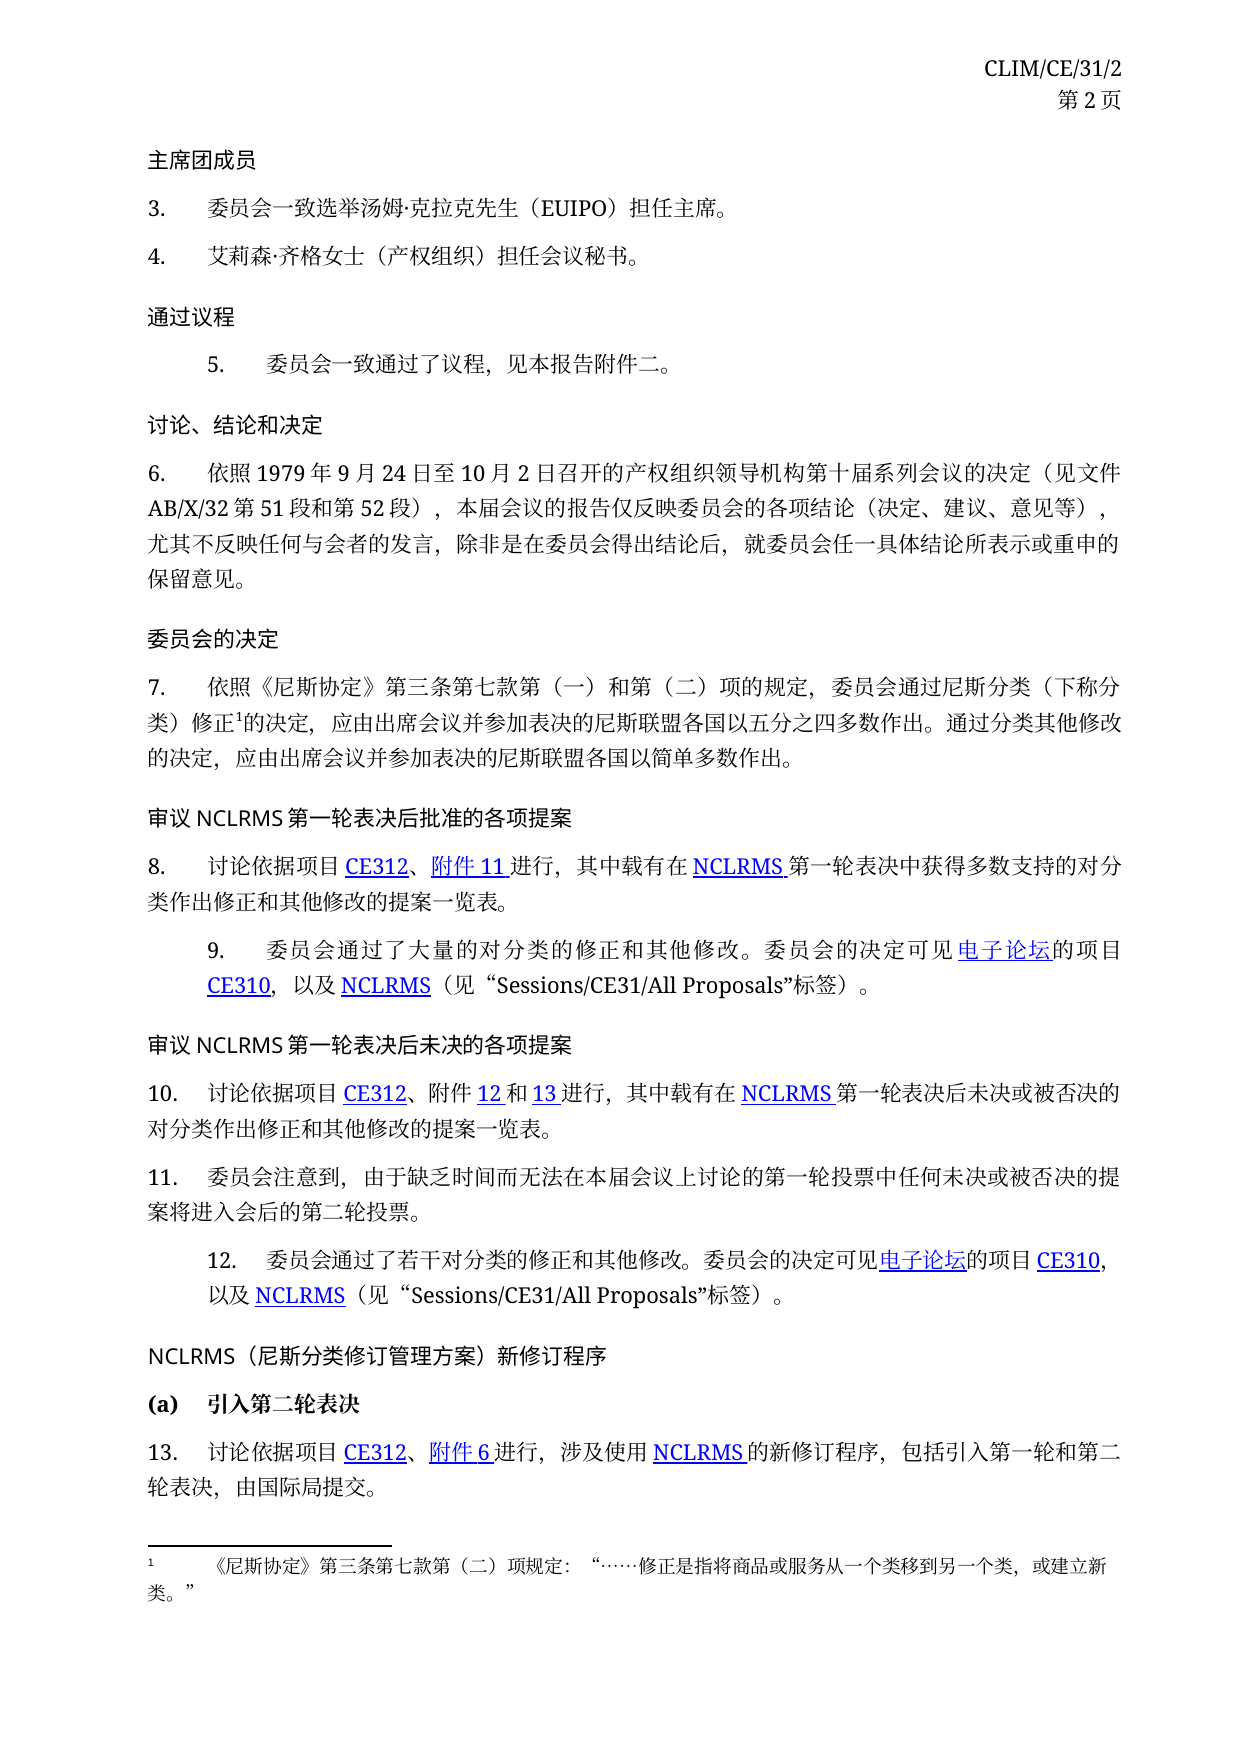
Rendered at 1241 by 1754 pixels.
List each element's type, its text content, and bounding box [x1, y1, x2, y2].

text . 艾莉森·齐格女士（产权组织）担任会议秘书。 [148, 235, 1122, 271]
text 讨论、结论和决定 [148, 404, 1122, 439]
text 通过议程 [148, 296, 1122, 331]
text . 委员会一致选举汤姆·克拉克先生（EUIPO）担任主席。 [148, 187, 1122, 223]
text . 委员会一致通过了议程，见本报告附件二。 [207, 344, 1122, 379]
text 主席团成员 [148, 139, 1122, 175]
text 审议NCLRMS第一轮表决后批准的各项提案 [148, 798, 1122, 833]
text NCLRMS（尼斯分类修订管理方案）新修订程序 [148, 1335, 1122, 1371]
text . 讨论依据项目CE312、附件6进行，涉及使用NCLRMS的新修订程序，包括引入第一轮和第二轮表决，由国际局提交。 [148, 1431, 1122, 1502]
text . 讨论依据项目CE312、附件12和13进行，其中载有在NCLRMS第一轮表决后未决或被否决的对分类作出修正和其他修改的提案一览表。 [148, 1073, 1122, 1144]
text . 讨论依据项目CE312、附件11进行，其中载有在NCLRMS第一轮表决中获得多数支持的对分类作出修正和其他修改的提案一览表。 [148, 846, 1122, 917]
text 委员会的决定 [148, 619, 1122, 654]
text . 委员会通过了大量的对分类的修正和其他修改。委员会的决定可见电子论坛的项目CE310，以及NCLRMS（见“Sessions/CE31/All Proposals”标签）。 [207, 929, 1122, 1000]
text . 依照《尼斯协定》第三条第七款第（一）和第（二）项的规定，委员会通过尼斯分类（下称分类）修正的决定，应由出席会议并参加表决的尼斯联盟各国以五分之四多数作出。通过分类其他修改的决定，应由出席会议并参加表决的尼斯联盟各国以简单多数作出。 [148, 667, 1122, 773]
text 审议NCLRMS第一轮表决后未决的各项提案 [148, 1025, 1122, 1060]
list 引入第二轮表决 [148, 1383, 1122, 1419]
text . 依照1979年9月24日至10月2日召开的产权组织领导机构第十届系列会议的决定（见文件AB/X/32第51段和第52段），本届会议的报告仅反映委员会的各项结论（决定、建议、意见等），尤其不反映任何与会者的发言，除非是在委员会得出结论后，就委员会任一具体结论所表示或重申的保留意见。 [148, 452, 1122, 594]
text . 委员会通过了若干对分类的修正和其他修改。委员会的决定可见电子论坛的项目CE310，以及NCLRMS（见“Sessions/CE31/All Proposals”标签）。 [207, 1239, 1122, 1310]
text . 委员会注意到，由于缺乏时间而无法在本届会议上讨论的第一轮投票中任何未决或被否决的提案将进入会后的第二轮投票。 [148, 1156, 1122, 1227]
